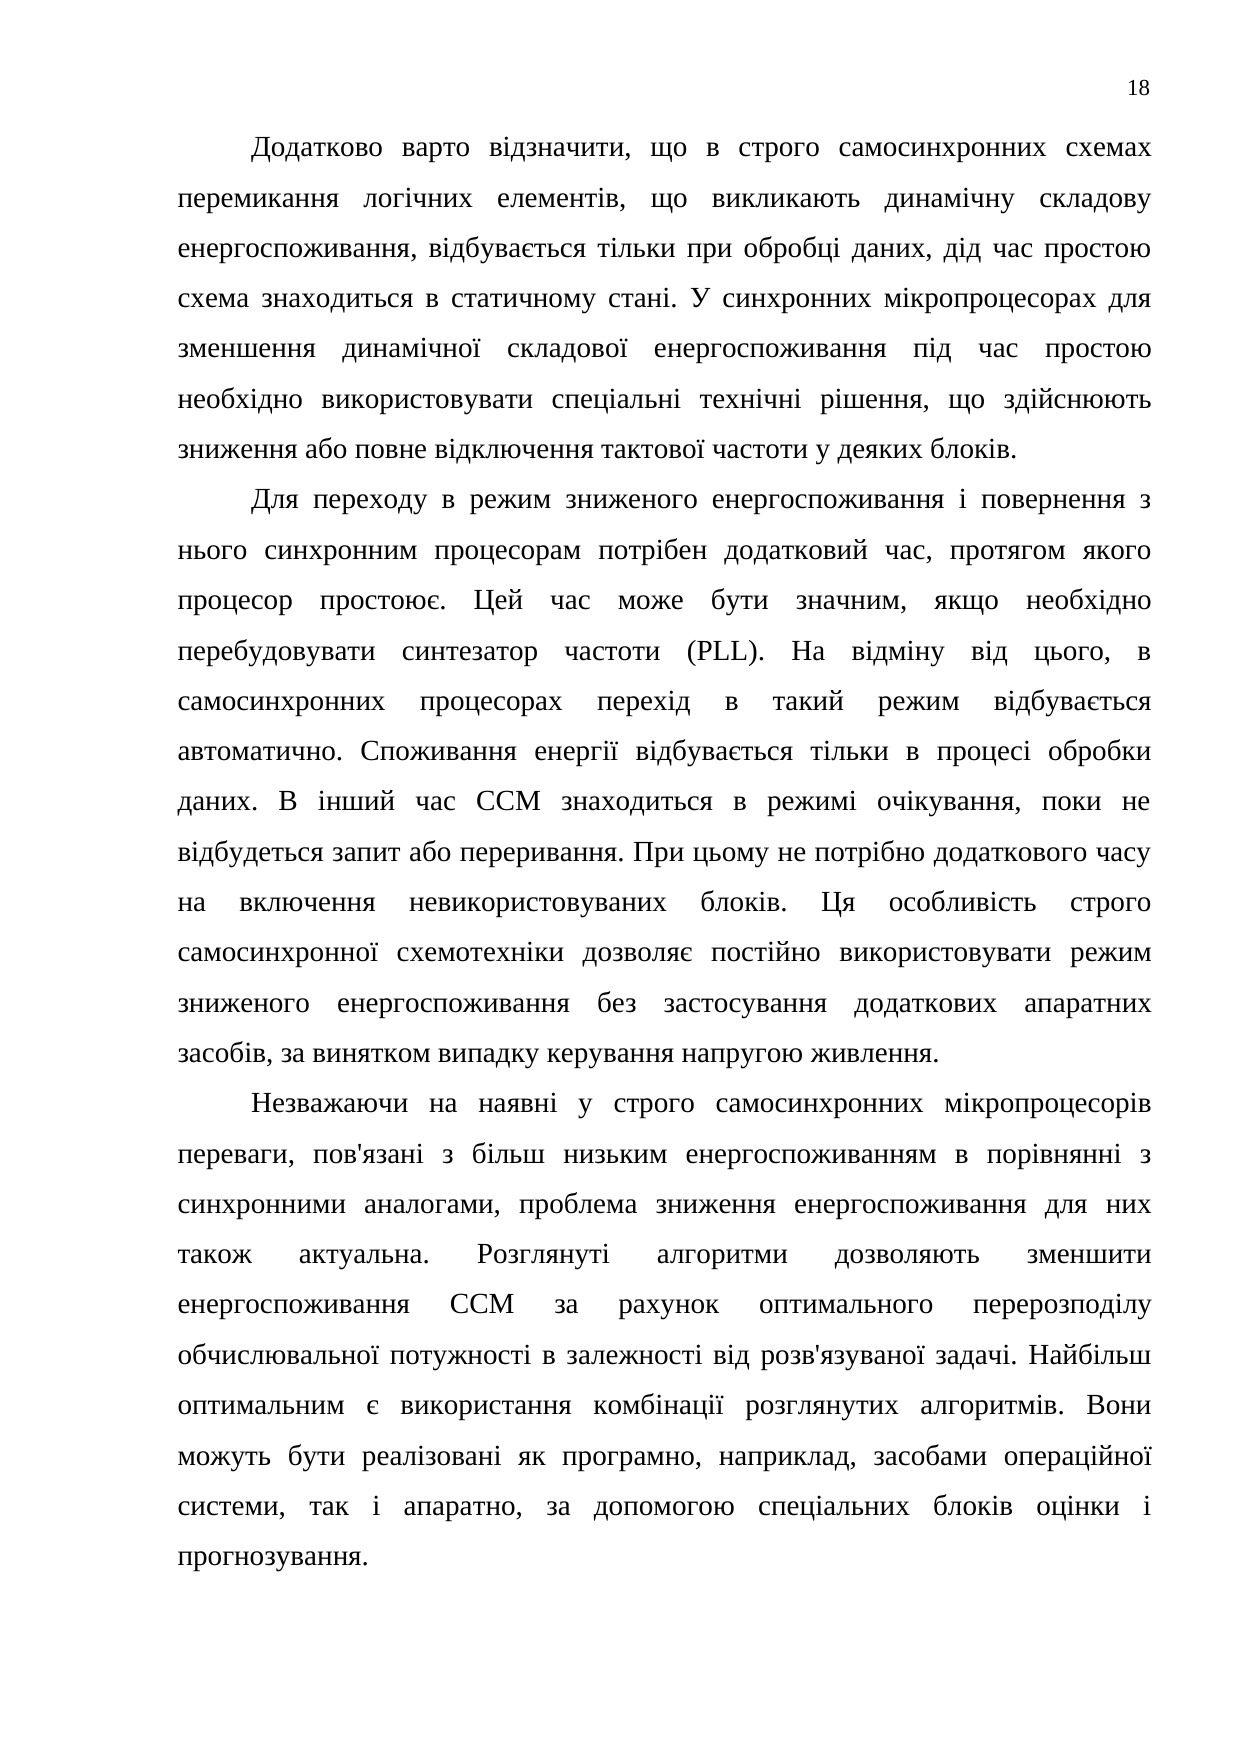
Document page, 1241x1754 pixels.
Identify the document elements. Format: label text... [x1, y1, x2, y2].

text Для переходу в режим зниженого енергоспоживання і повернення з нього синхронним процесорам потрібен додатковий час, протягом якого процесор простоює. Цей час може бути значним, якщо необхідно перебудовувати синтезатор частоти (PLL). На відміну від цього, в самосинхронних процесорах перехід в такий режим відбувається автоматично. Споживання енергії відбувається тільки в процесі обробки даних. В інший час ССМ знаходиться в режимі очікування, поки не відбудеться запит або переривання. При цьому не потрібно додаткового часу на включення невикористовуваних блоків. Ця особливість строго самосинхронної схемотехніки дозволяє постійно використовувати режим зниженого енергоспоживання без застосування додаткових апаратних засобів, за винятком випадку керування напругою живлення. [177, 482, 1152, 1069]
text Додатково варто відзначити, що в строго самосинхронних схемах перемикання логічних елементів, що викликають динамічну складову енергоспоживання, відбувається тільки при обробці даних, дід час простою схема знаходиться в статичному стані. У синхронних мікропроцесорах для зменшення динамічної складової енергоспоживання під час простою необхідно використовувати спеціальні технічні рішення, що здійснюють зниження або повне відключення тактової частоти у деяких блоків. [177, 129, 1152, 465]
text Незважаючи на наявні у строго самосинхронних мікропроцесорів переваги, пов'язані з більш низьким енергоспоживанням в порівнянні з синхронними аналогами, проблема зниження енергоспоживання для них також актуальна. Розглянуті алгоритми дозволяють зменшити енергоспоживання ССМ за рахунок оптимального перерозподілу обчислювальної потужності в залежності від розв'язуваної задачі. Найбільш оптимальним є використання комбінації розглянутих алгоритмів. Вони можуть бути реалізовані як програмно, наприклад, засобами операційної системи, так і апаратно, за допомогою спеціальних блоків оцінки і прогнозування. [177, 1085, 1152, 1572]
